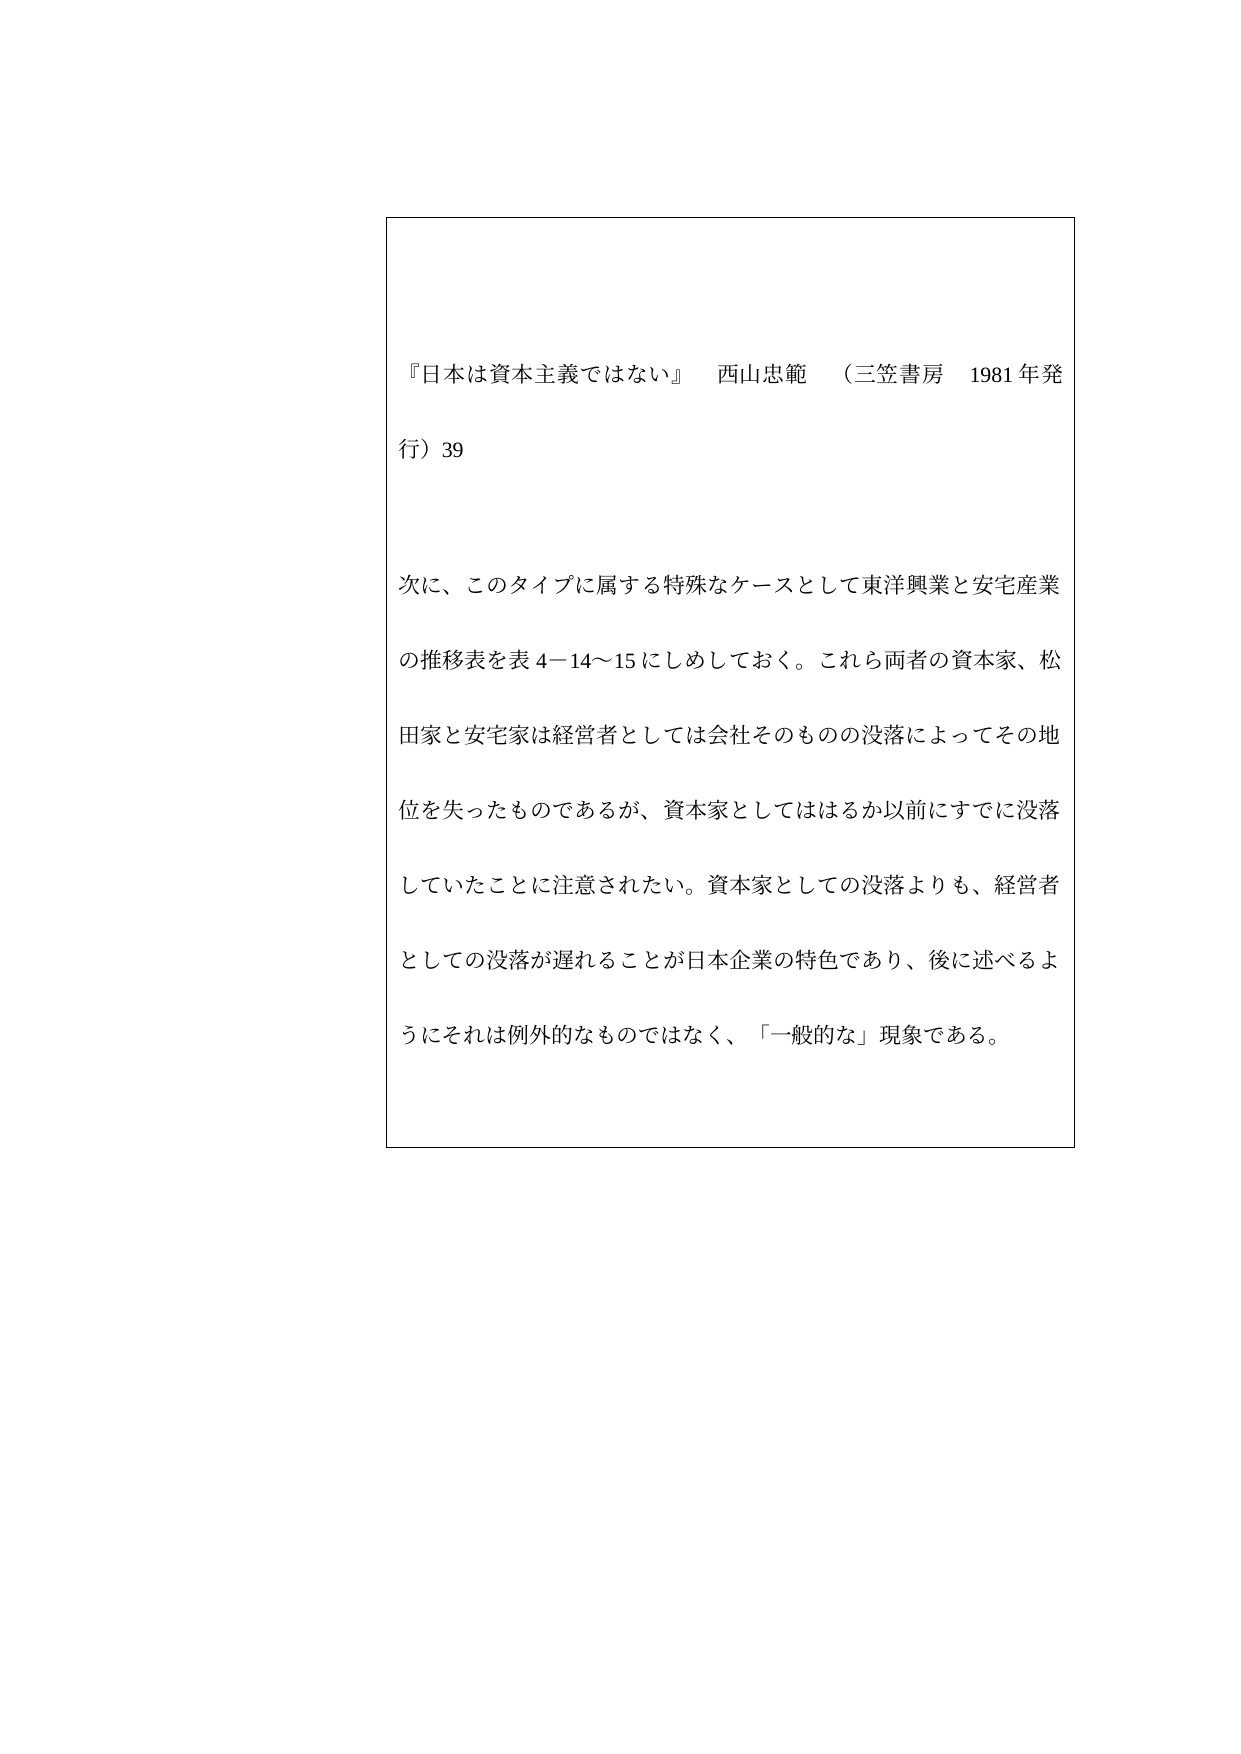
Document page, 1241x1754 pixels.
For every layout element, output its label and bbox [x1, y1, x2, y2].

table_header [387, 218, 1074, 1147]
